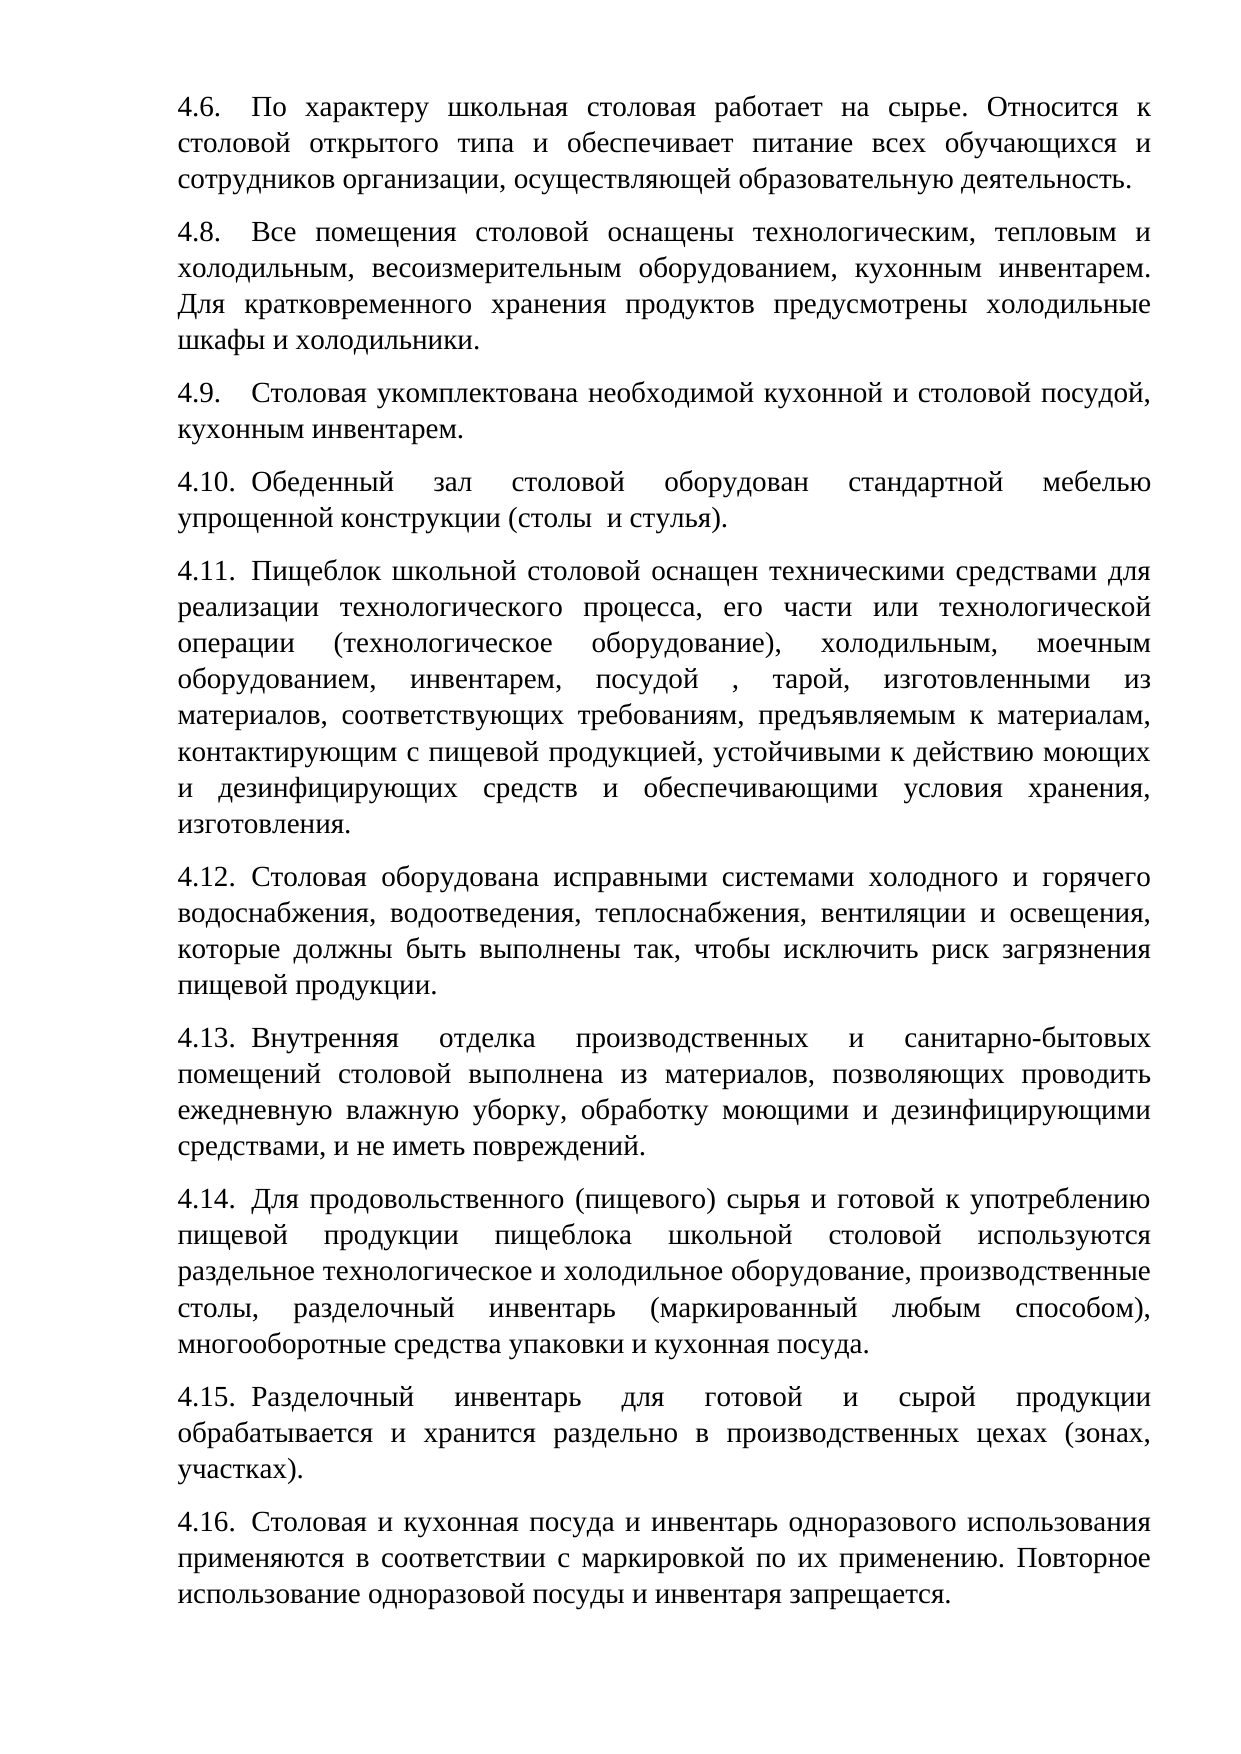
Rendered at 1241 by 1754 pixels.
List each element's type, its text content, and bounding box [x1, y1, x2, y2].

text 4.13. Внутренняя отделка производственных и санитарно-бытовых помещений столовой выполнена из материалов, позволяющих проводить ежедневную влажную уборку, обработку моющими и дезинфицирующими средствами, и не иметь повреждений. [177, 1020, 1152, 1162]
text 4.16. Столовая и кухонная посуда и инвентарь одноразового использования применяются в соответствии с маркировкой по их применению. Повторное использование одноразовой посуды и инвентаря запрещается. [177, 1504, 1152, 1609]
text 4.14. Для продовольственного (пищевого) сырья и готовой к употреблению пищевой продукции пищеблока школьной столовой используются раздельное технологическое и холодильное оборудование, производственные столы, разделочный инвентарь (маркированный любым способом), многооборотные средства упаковки и кухонная посуда. [177, 1181, 1152, 1359]
text 4.12. Столовая оборудована исправными системами холодного и горячего водоснабжения, водоотведения, теплоснабжения, вентиляции и освещения, которые должны быть выполнены так, чтобы исключить риск загрязнения пищевой продукции. [177, 859, 1152, 1001]
text 4.15. Разделочный инвентарь для готовой и сырой продукции обрабатывается и хранится раздельно в производственных цехах (зонах, участках). [177, 1379, 1152, 1484]
text 4.9. Столовая укомплектована необходимой кухонной и столовой посудой, кухонным инвентарем. [177, 375, 1152, 445]
text 4.8. Все помещения столовой оснащены технологическим, тепловым и холодильным, весоизмерительным оборудованием, кухонным инвентарем. Для кратковременного хранения продуктов предусмотрены холодильные шкафы и холодильники. [177, 214, 1152, 356]
text 4.6. По характеру школьная столовая работает на сырье. Относится к столовой открытого типа и обеспечивает питание всех обучающихся и сотрудников организации, осуществляющей образовательную деятельность. [177, 89, 1152, 194]
text 4.10. Обеденный зал столовой оборудован стандартной мебелью упрощенной конструкции (столы и стулья). [177, 464, 1152, 534]
text 4.11. Пищеблок школьной столовой оснащен техническими средствами для реализации технологического процесса, его части или технологической операции (технологическое оборудование), холодильным, моечным оборудованием, инвентарем, посудой , тарой, изготовленными из материалов, соответствующих требованиям, предъявляемым к материалам, контактирующим с пищевой продукцией, устойчивыми к действию моющих и дезинфицирующих средств и обеспечивающими условия хранения, изготовления. [177, 553, 1152, 839]
